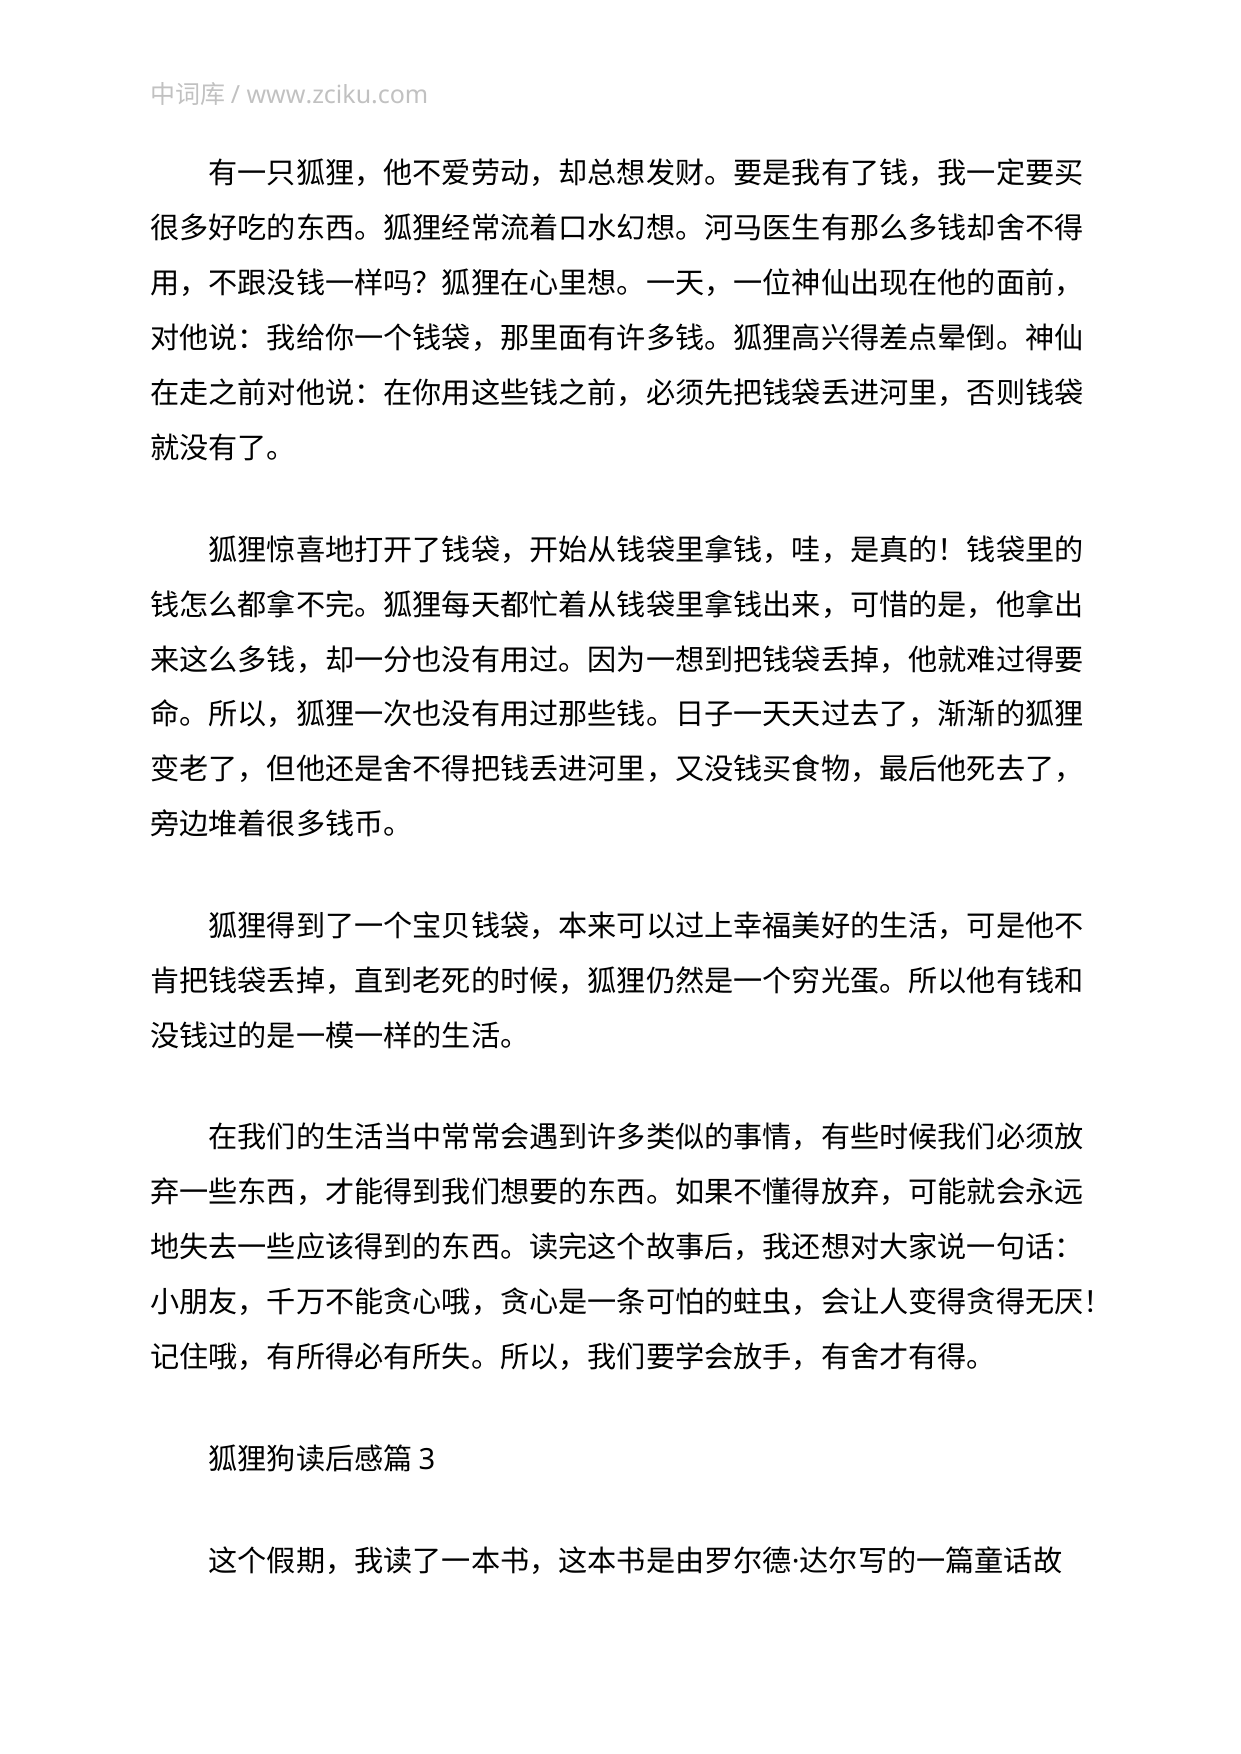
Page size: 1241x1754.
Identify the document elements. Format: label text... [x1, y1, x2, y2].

text 狐狸惊喜地打开了钱袋，开始从钱袋里拿钱，哇，是真的！钱袋里的钱怎么都拿不完。狐狸每天都忙着从钱袋里拿钱出来，可惜的是，他拿出来这么多钱，却一分也没有用过。因为一想到把钱袋丢掉，他就难过得要命。所以，狐狸一次也没有用过那些钱。日子一天天过去了，渐渐的狐狸变老了，但他还是舍不得把钱丢进河里，又没钱买食物，最后他死去了，旁边堆着很多钱币。 [150, 526, 1090, 843]
text 有一只狐狸，他不爱劳动，却总想发财。要是我有了钱，我一定要买很多好吃的东西。狐狸经常流着口水幻想。河马医生有那么多钱却舍不得用，不跟没钱一样吗？狐狸在心里想。一天，一位神仙出现在他的面前，对他说：我给你一个钱袋，那里面有许多钱。狐狸高兴得差点晕倒。神仙在走之前对他说：在你用这些钱之前，必须先把钱袋丢进河里，否则钱袋就没有了。 [150, 150, 1090, 467]
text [150, 1537, 1090, 1580]
text 狐狸狗读后感篇3 [150, 1435, 1090, 1478]
text 在我们的生活当中常常会遇到许多类似的事情，有些时候我们必须放弃一些东西，才能得到我们想要的东西。如果不懂得放弃，可能就会永远地失去一些应该得到的东西。读完这个故事后，我还想对大家说一句话：小朋友，千万不能贪心哦，贪心是一条可怕的蛀虫，会让人变得贪得无厌！记住哦，有所得必有所失。所以，我们要学会放手，有舍才有得。 [150, 1114, 1090, 1376]
text 狐狸得到了一个宝贝钱袋，本来可以过上幸福美好的生活，可是他不肯把钱袋丢掉，直到老死的时候，狐狸仍然是一个穷光蛋。所以他有钱和没钱过的是一模一样的生活。 [150, 902, 1090, 1054]
